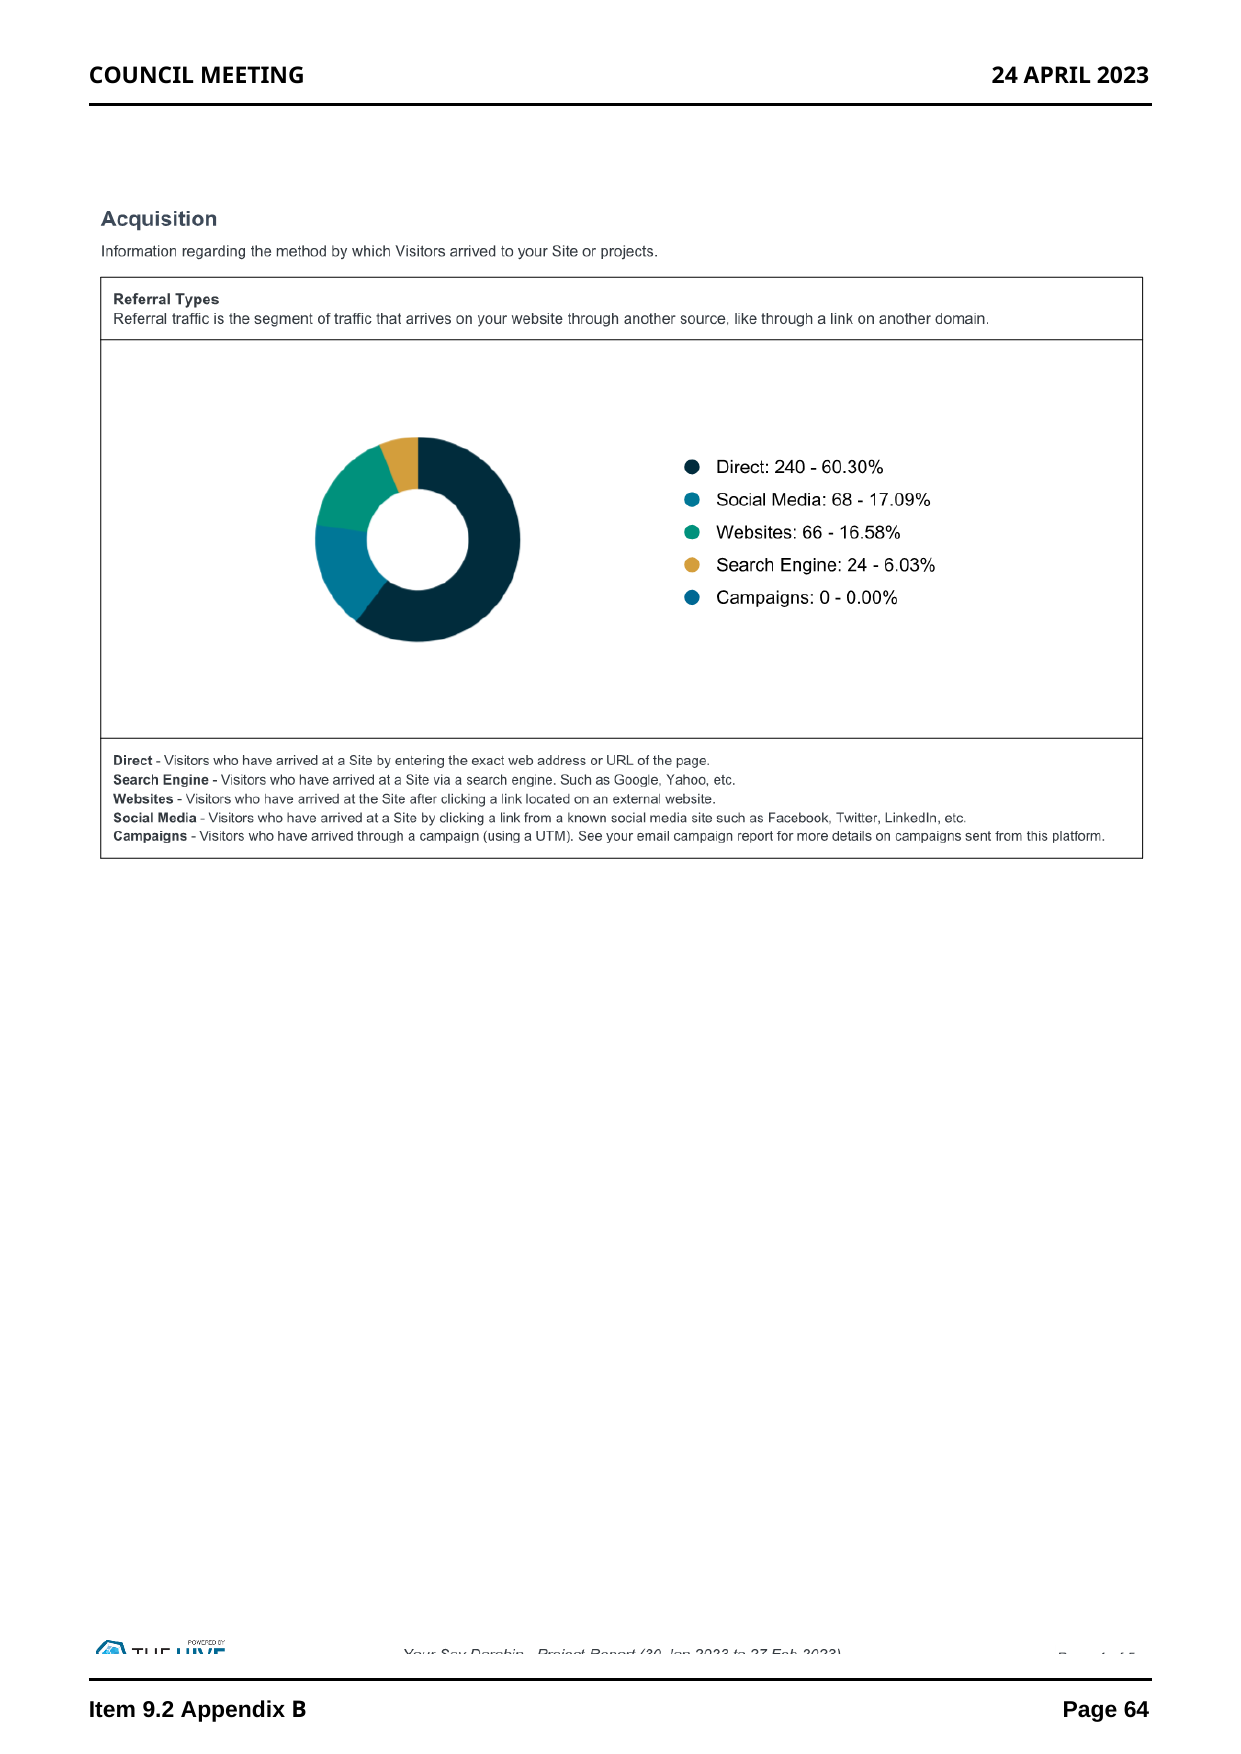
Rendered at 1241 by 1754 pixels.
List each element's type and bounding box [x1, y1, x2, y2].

picture [94, 132, 1146, 1654]
picture [99, 1643, 122, 1654]
